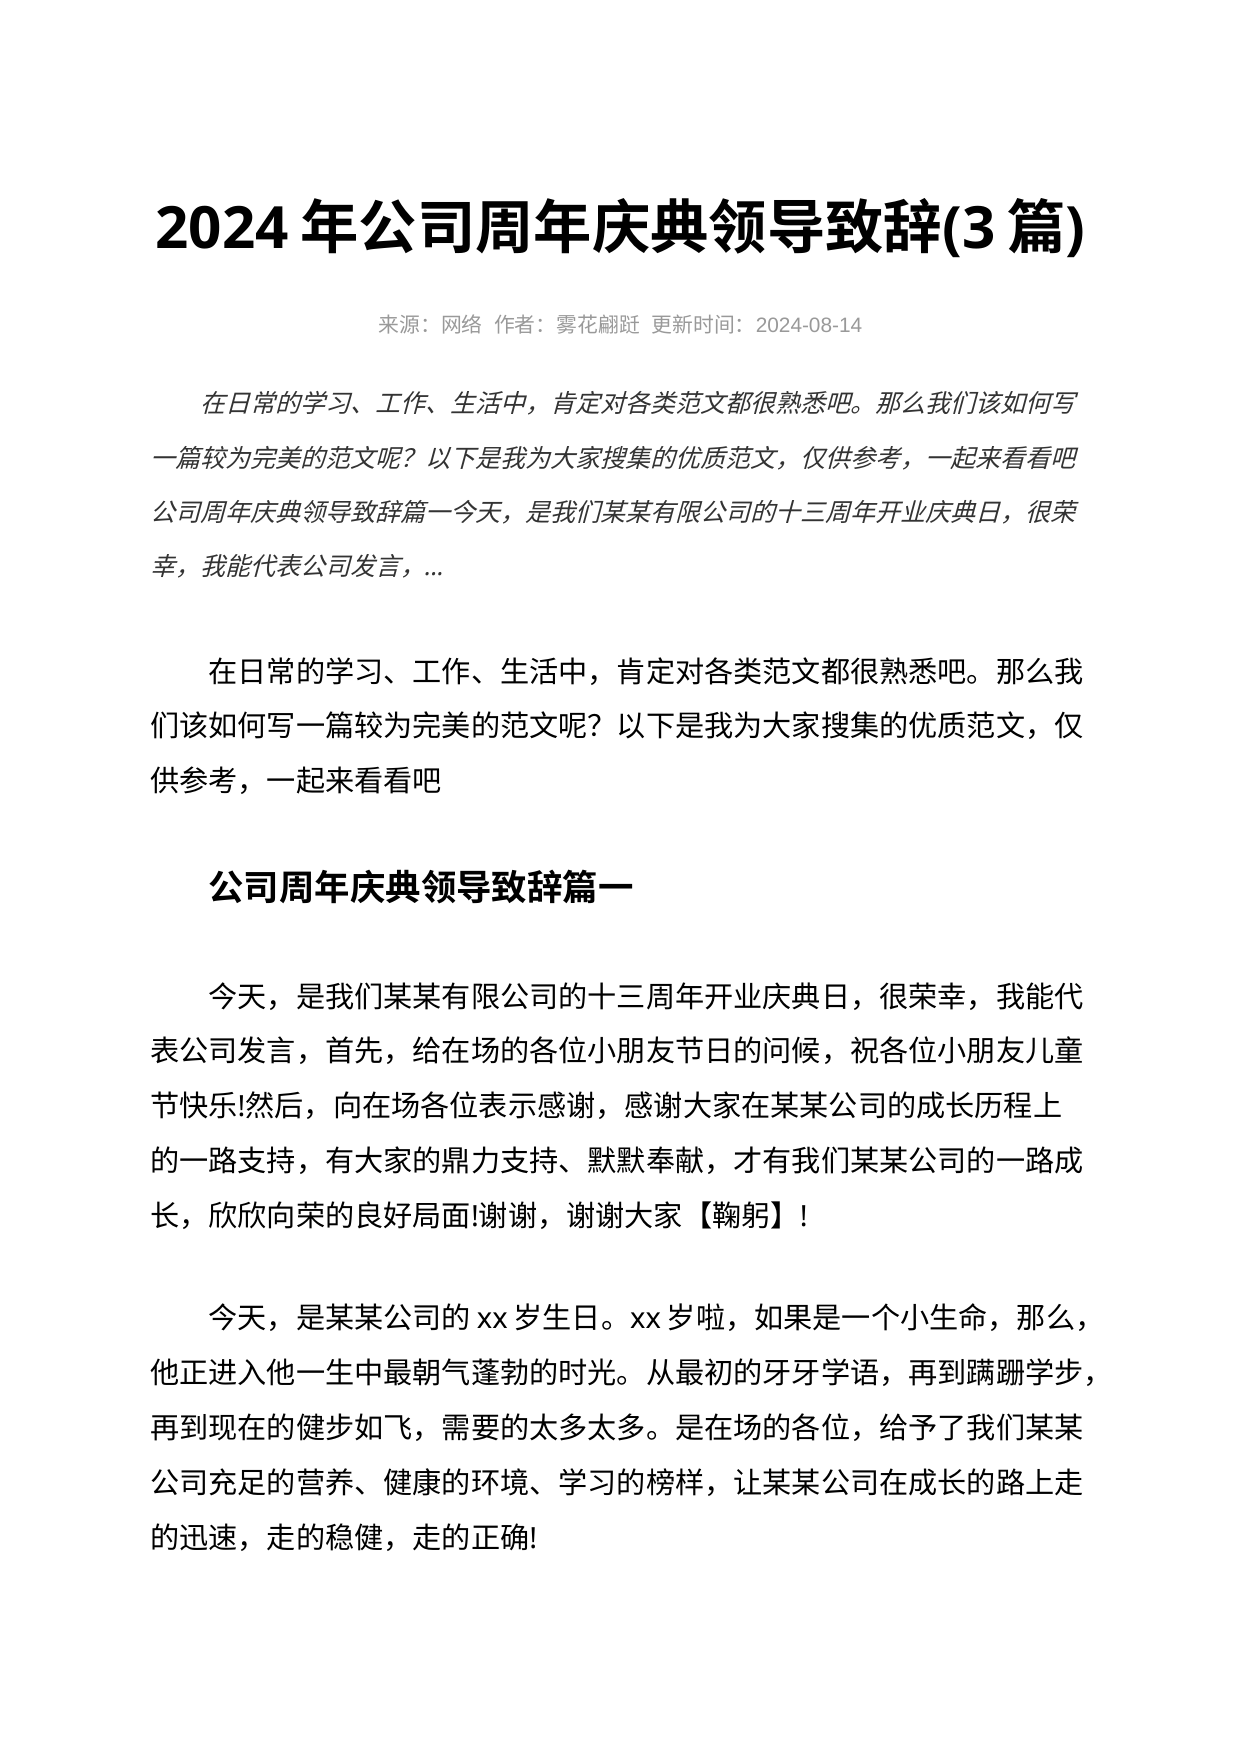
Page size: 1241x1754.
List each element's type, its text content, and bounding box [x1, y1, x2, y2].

subtitle 2024年公司周年庆典领导致辞(3篇) [150, 181, 1090, 266]
text 公司周年庆典领导致辞篇一 [150, 860, 1090, 911]
text 在日常的学习、工作、生活中，肯定对各类范文都很熟悉吧。那么我们该如何写一篇较为完美的范文呢？以下是我为大家搜集的优质范文，仅供参考，一起来看看吧公司周年庆典领导致辞篇一今天，是我们某某有限公司的十三周年开业庆典日，很荣幸，我能代表公司发言，... [150, 384, 1090, 583]
text 在日常的学习、工作、生活中，肯定对各类范文都很熟悉吧。那么我们该如何写一篇较为完美的范文呢？以下是我为大家搜集的优质范文，仅供参考，一起来看看吧 [150, 648, 1090, 800]
text 今天，是某某公司的xx岁生日。xx岁啦，如果是一个小生命，那么，他正进入他一生中最朝气蓬勃的时光。从最初的牙牙学语，再到蹒跚学步，再到现在的健步如飞，需要的太多太多。是在场的各位，给予了我们某某公司充足的营养、健康的环境、学习的榜样，让某某公司在成长的路上走的迅速，走的稳健，走的正确! [150, 1295, 1090, 1557]
text 今天，是我们某某有限公司的十三周年开业庆典日，很荣幸，我能代表公司发言，首先，给在场的各位小朋友节日的问候，祝各位小朋友儿童节快乐!然后，向在场各位表示感谢，感谢大家在某某公司的成长历程上的一路支持，有大家的鼎力支持、默默奉献，才有我们某某公司的一路成长，欣欣向荣的良好局面!谢谢，谢谢大家【鞠躬】! [150, 973, 1090, 1235]
text 来源：网络 作者：雾花翩跹 更新时间：2024-08-14 [150, 313, 1090, 337]
